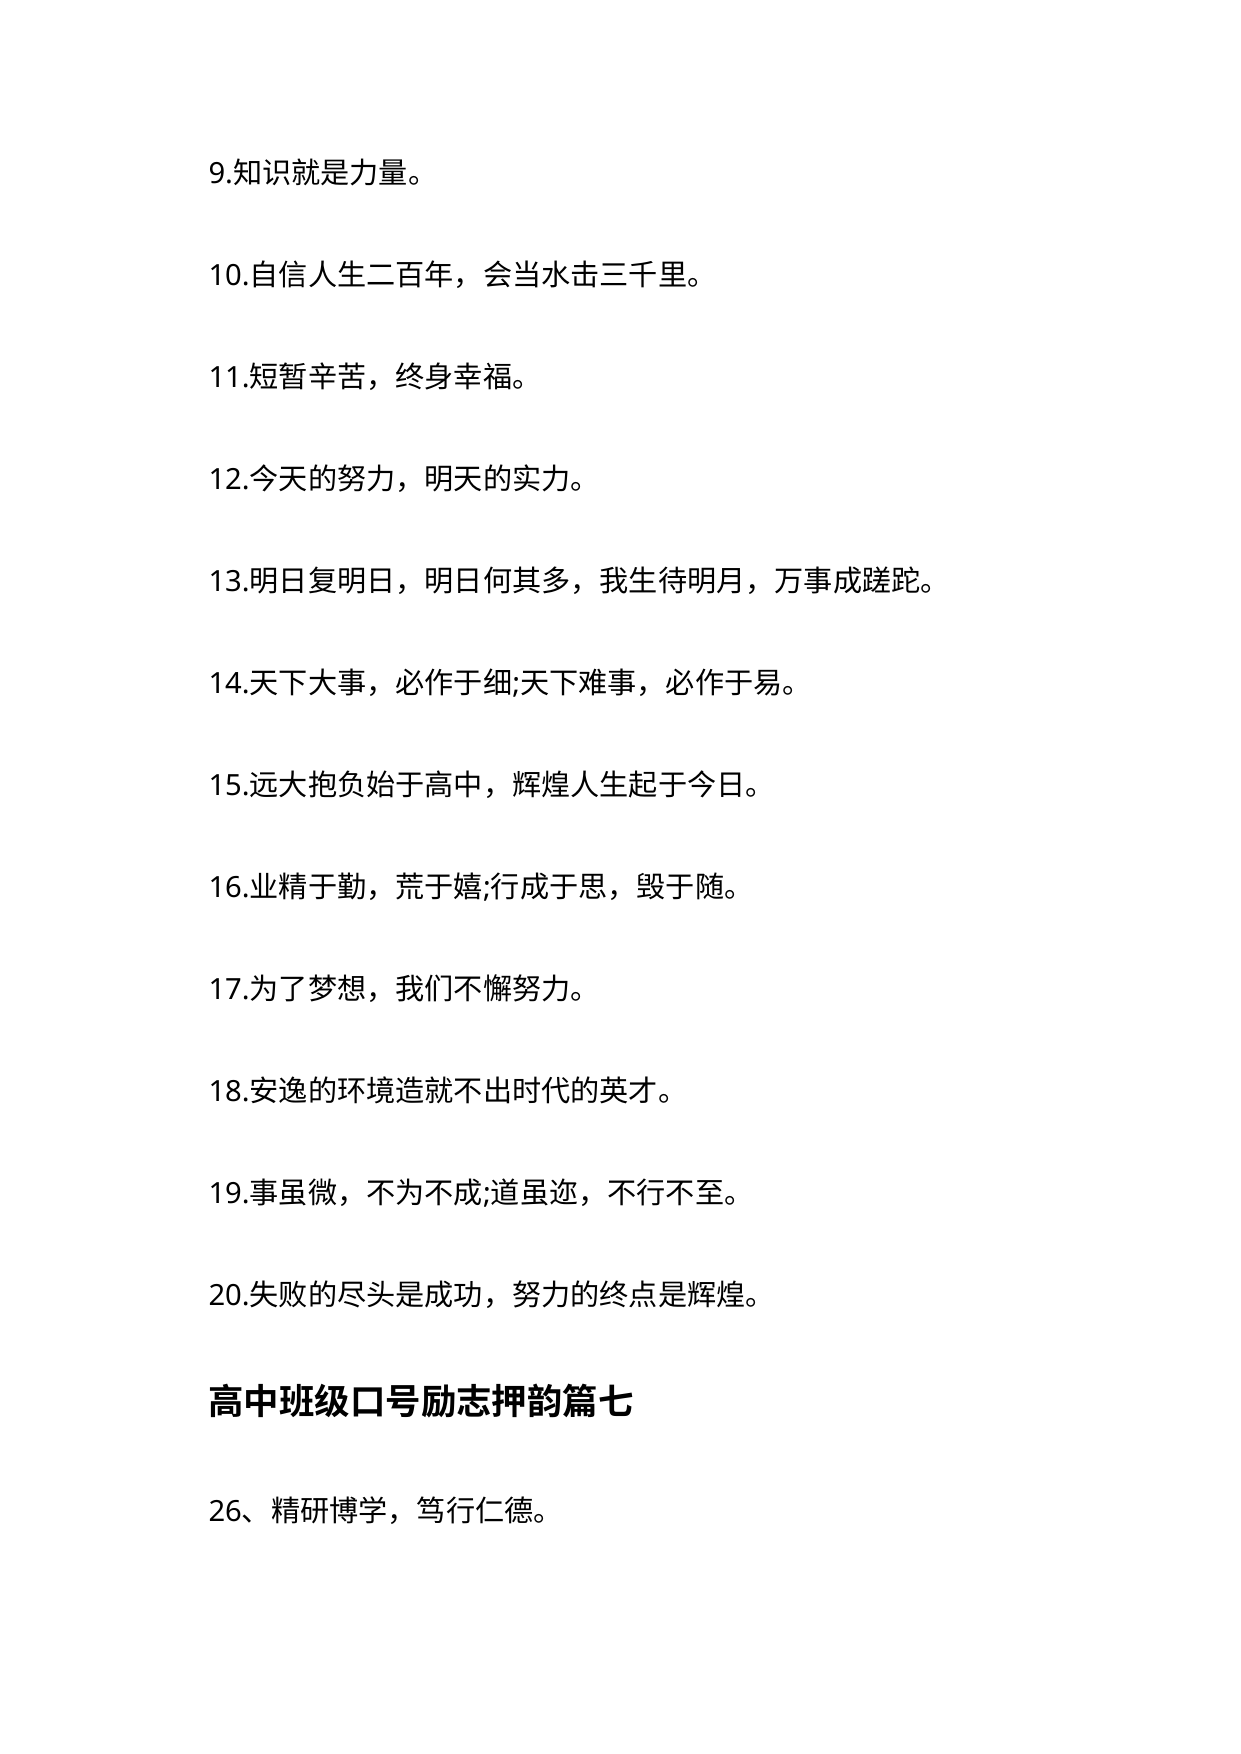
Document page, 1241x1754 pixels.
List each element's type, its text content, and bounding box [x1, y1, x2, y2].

text 14.天下大事，必作于细;天下难事，必作于易。 [150, 660, 1090, 702]
text 26、精研博学，笃行仁德。 [150, 1487, 1090, 1529]
text 15.远大抱负始于高中，辉煌人生起于今日。 [150, 762, 1090, 804]
text 17.为了梦想，我们不懈努力。 [150, 966, 1090, 1008]
text 20.失败的尽头是成功，努力的终点是辉煌。 [150, 1272, 1090, 1314]
text 13.明日复明日，明日何其多，我生待明月，万事成蹉跎。 [150, 558, 1090, 600]
text 10.自信人生二百年，会当水击三千里。 [150, 252, 1090, 294]
text 12.今天的努力，明天的实力。 [150, 456, 1090, 498]
text 16.业精于勤，荒于嬉;行成于思，毁于随。 [150, 864, 1090, 906]
text 19.事虽微，不为不成;道虽迩，不行不至。 [150, 1170, 1090, 1212]
text 高中班级口号励志押韵篇七 [150, 1374, 1090, 1425]
text 11.短暂辛苦，终身幸福。 [150, 354, 1090, 396]
text 18.安逸的环境造就不出时代的英才。 [150, 1068, 1090, 1110]
text 9.知识就是力量。 [150, 150, 1090, 192]
